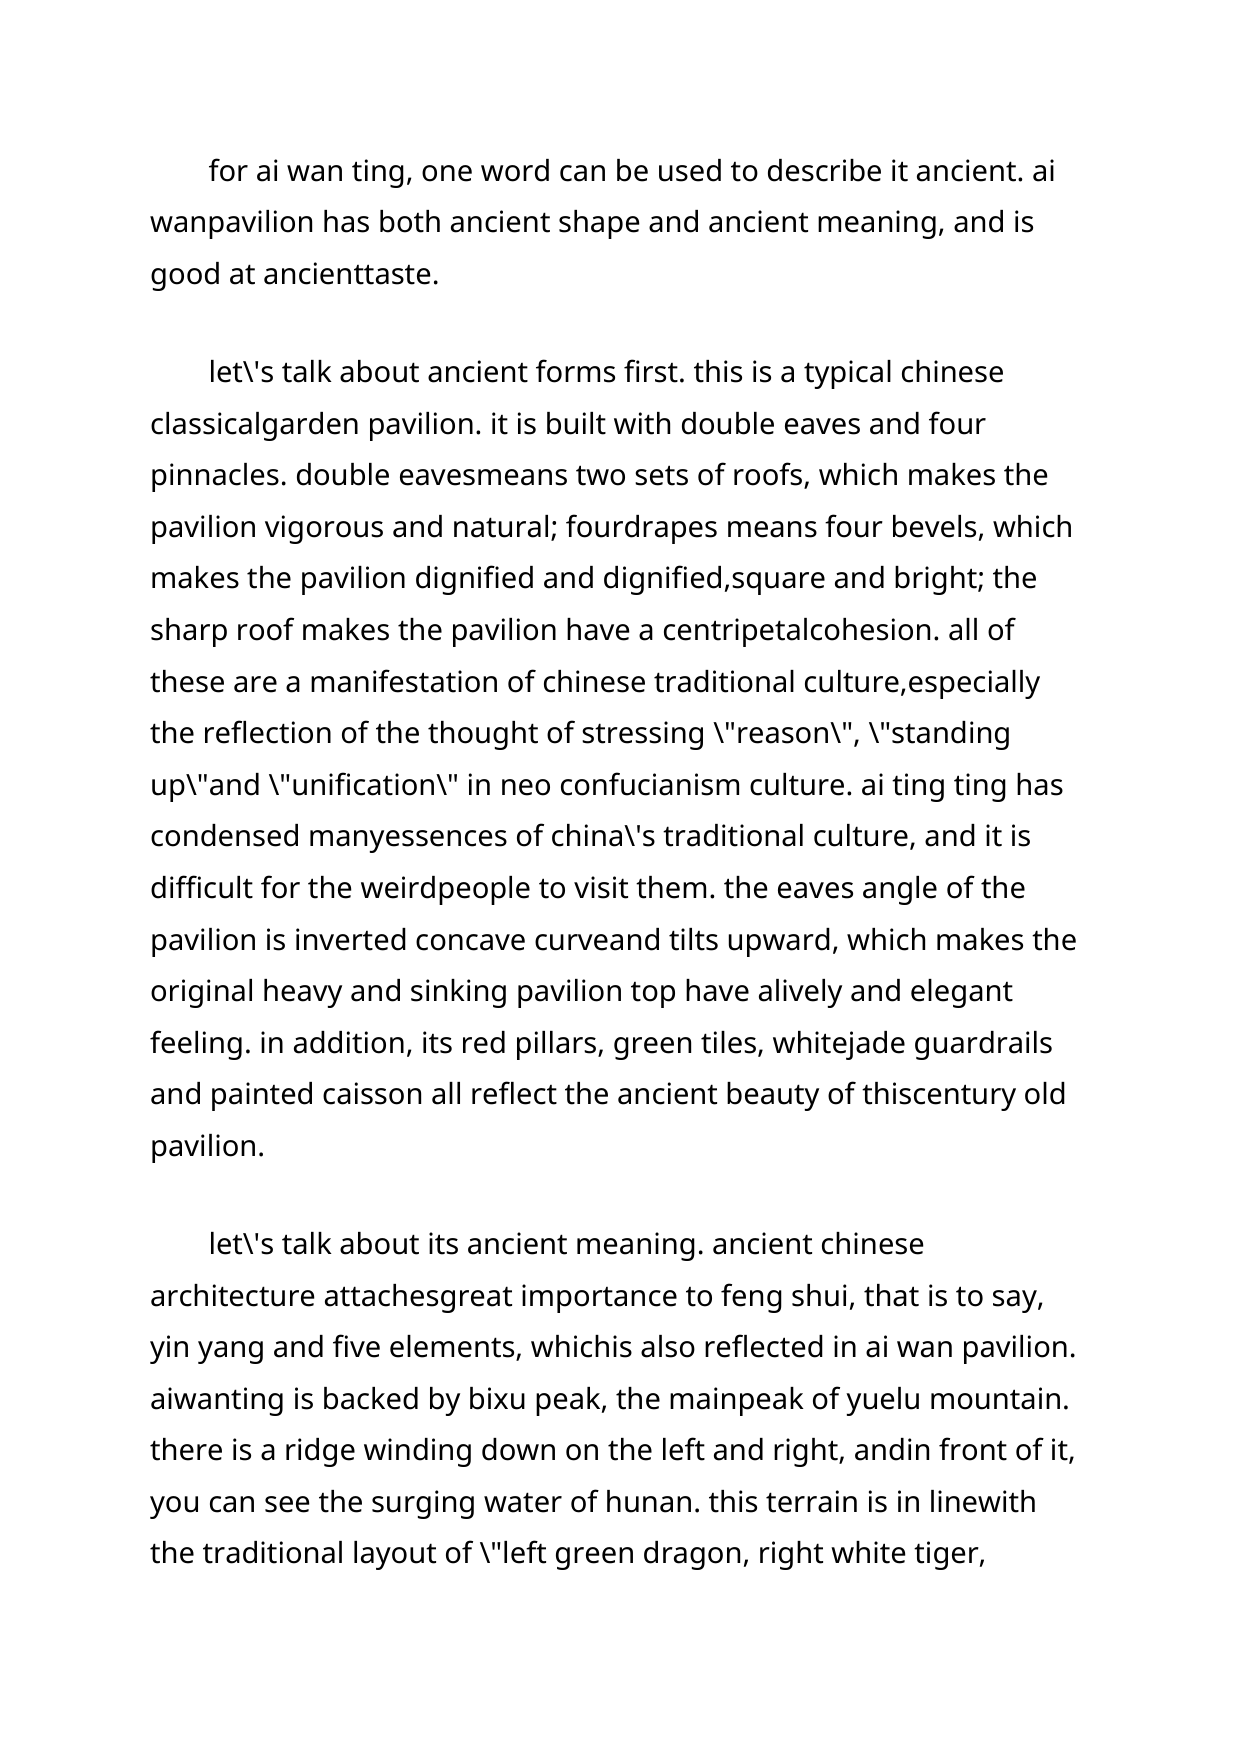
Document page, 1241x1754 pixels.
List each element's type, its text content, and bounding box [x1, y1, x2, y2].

text let\'s talk about ancient forms first. this is a typical chinese classicalgarden pavilion. it is built with double eaves and four pinnacles. double eavesmeans two sets of roofs, which makes the pavilion vigorous and natural; fourdrapes means four bevels, which makes the pavilion dignified and dignified,square and bright; the sharp roof makes the pavilion have a centripetalcohesion. all of these are a manifestation of chinese traditional culture,especially the reflection of the thought of stressing \"reason\", \"standing up\"and \"unification\" in neo confucianism culture. ai ting ting has condensed manyessences of china\'s traditional culture, and it is difficult for the weirdpeople to visit them. the eaves angle of the pavilion is inverted concave curveand tilts upward, which makes the original heavy and sinking pavilion top have alively and elegant feeling. in addition, its red pillars, green tiles, whitejade guardrails and painted caisson all reflect the ancient beauty of thiscentury old pavilion. [150, 352, 1090, 1165]
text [150, 1223, 1090, 1572]
text for ai wan ting, one word can be used to describe it ancient. ai wanpavilion has both ancient shape and ancient meaning, and is good at ancienttaste. [150, 150, 1090, 293]
